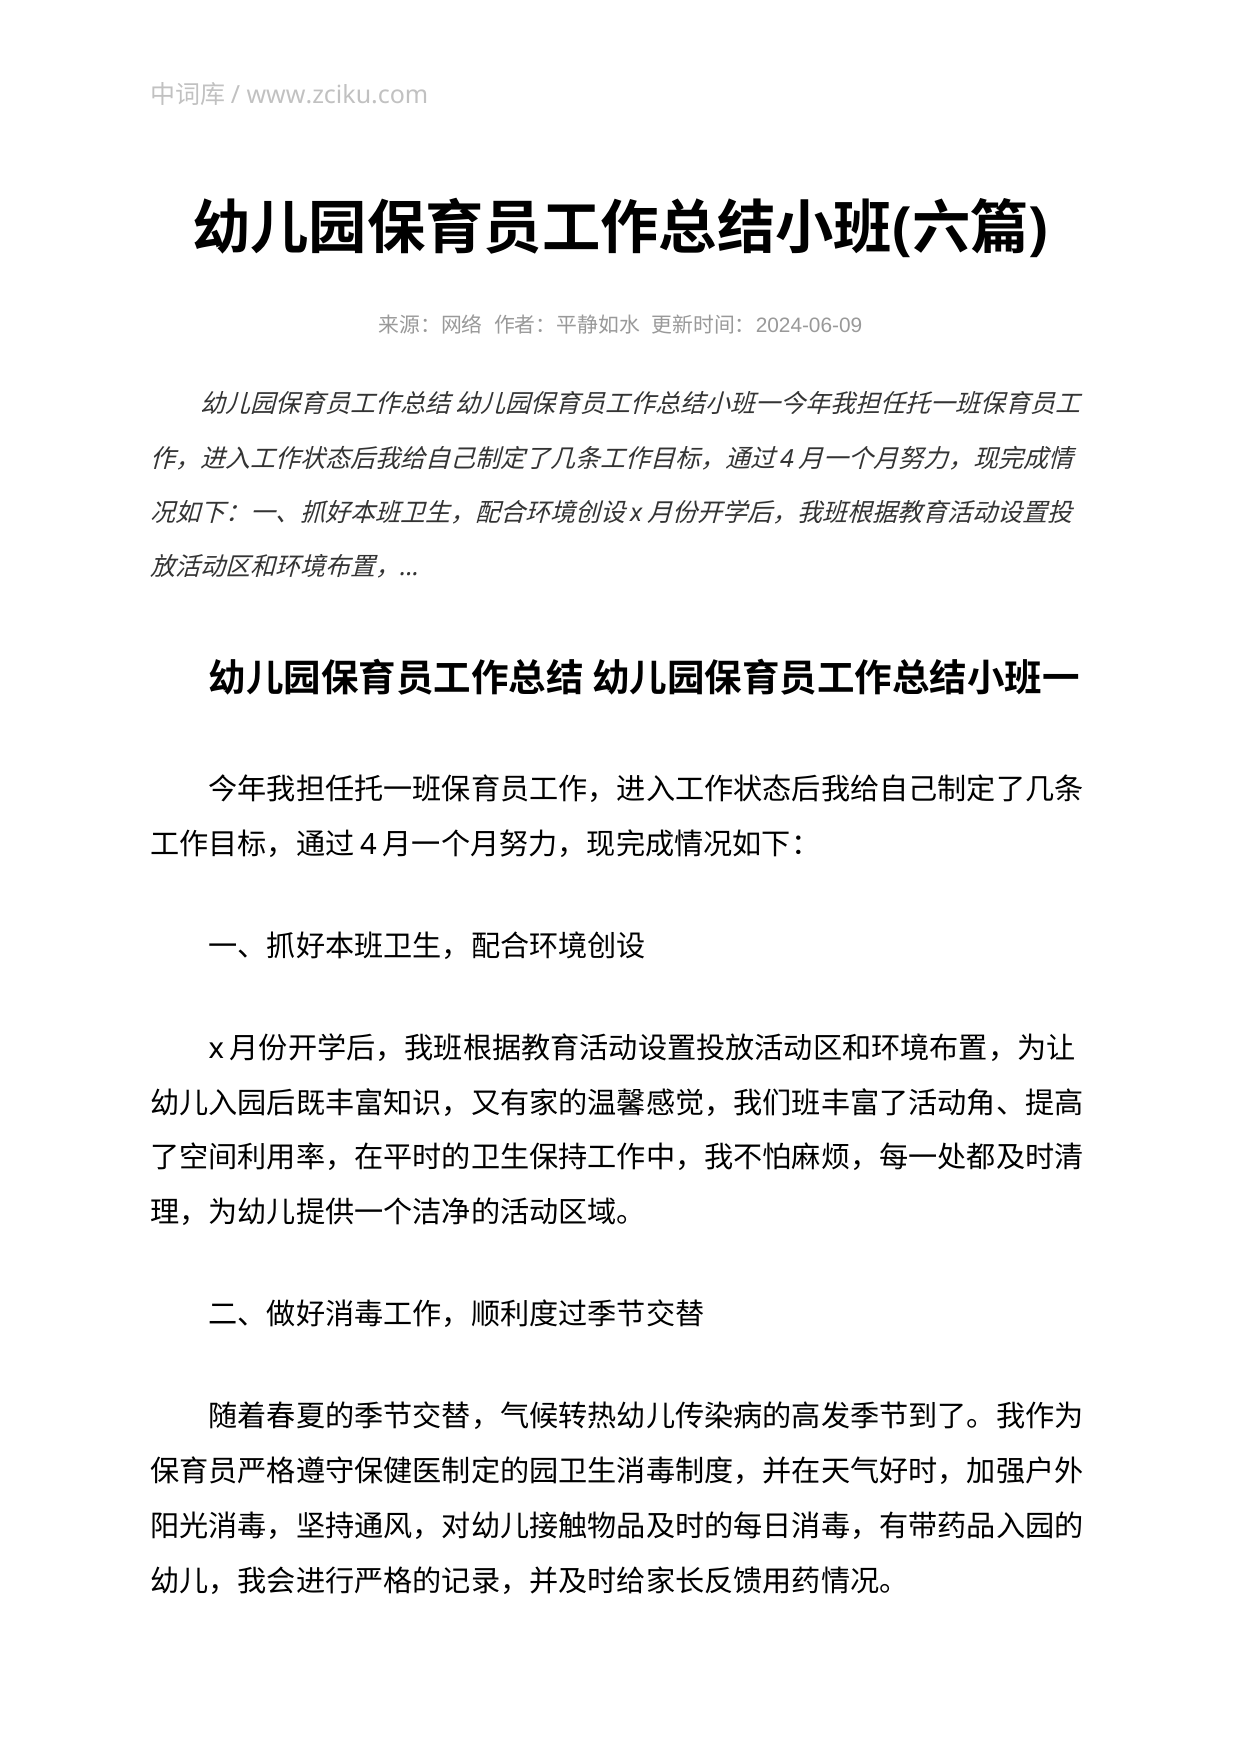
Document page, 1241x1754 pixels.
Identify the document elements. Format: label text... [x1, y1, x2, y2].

text 今年我担任托一班保育员工作，进入工作状态后我给自己制定了几条工作目标，通过4月一个月努力，现完成情况如下： [150, 766, 1090, 863]
text x月份开学后，我班根据教育活动设置投放活动区和环境布置，为让幼儿入园后既丰富知识，又有家的温馨感觉，我们班丰富了活动角、提高了空间利用率，在平时的卫生保持工作中，我不怕麻烦，每一处都及时清理，为幼儿提供一个洁净的活动区域。 [150, 1024, 1090, 1231]
text 幼儿园保育员工作总结 幼儿园保育员工作总结小班一今年我担任托一班保育员工作，进入工作状态后我给自己制定了几条工作目标，通过4月一个月努力，现完成情况如下：一、抓好本班卫生，配合环境创设x月份开学后，我班根据教育活动设置投放活动区和环境布置，... [150, 384, 1090, 583]
text 来源：网络 作者：平静如水 更新时间：2024-06-09 [150, 313, 1090, 337]
text 随着春夏的季节交替，气候转热幼儿传染病的高发季节到了。我作为保育员严格遵守保健医制定的园卫生消毒制度，并在天气好时，加强户外阳光消毒，坚持通风，对幼儿接触物品及时的每日消毒，有带药品入园的幼儿，我会进行严格的记录，并及时给家长反馈用药情况。 [150, 1392, 1090, 1599]
text 幼儿园保育员工作总结 幼儿园保育员工作总结小班一 [150, 648, 1090, 702]
text 一、抓好本班卫生，配合环境创设 [150, 922, 1090, 965]
text 二、做好消毒工作，顺利度过季节交替 [150, 1291, 1090, 1333]
subtitle 幼儿园保育员工作总结小班(六篇) [150, 181, 1090, 266]
